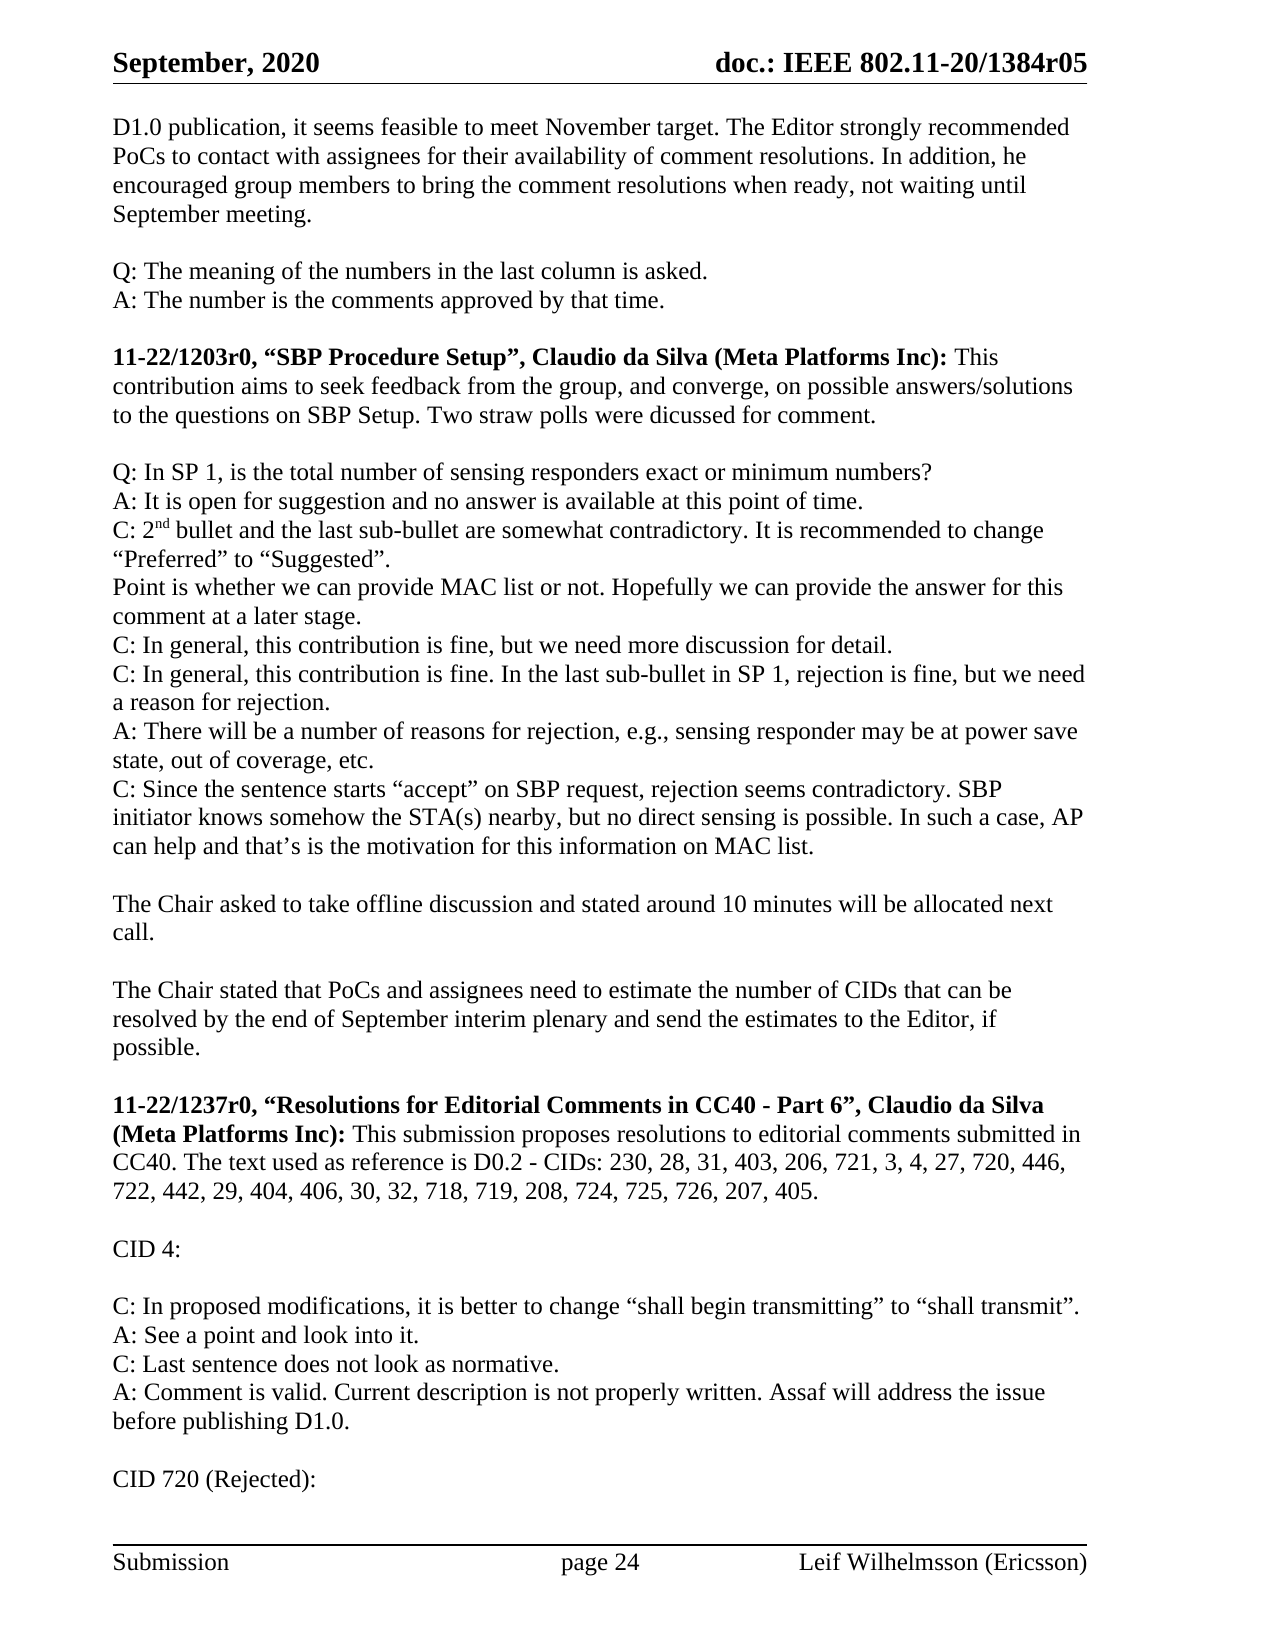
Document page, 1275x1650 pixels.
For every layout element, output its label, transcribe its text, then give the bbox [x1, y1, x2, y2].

text Q: In SP 1, is the total number of sensing responders exact or minimum numbers? [112, 457, 1087, 486]
text Q: The meaning of the numbers in the last column is asked. [112, 256, 1087, 285]
text A: The number is the comments approved by that time. [112, 285, 1087, 314]
text A: See a point and look into it. [112, 1320, 1087, 1349]
text CID 720 (Rejected): [112, 1464, 1087, 1492]
text C: 2nd bullet and the last sub-bullet are somewhat contradictory. It is recommended to change “Preferred” to “Suggested”. [112, 515, 1087, 572]
text 11-22/1203r0, “SBP Procedure Setup”, Claudio da Silva (Meta Platforms Inc): This contribution aims to seek feedback from the group, and converge, on possible answers/solutions to the questions on SBP Setup. Two straw polls were dicussed for comment. [112, 342, 1087, 429]
text C: In general, this contribution is fine. In the last sub-bullet in SP 1, rejection is fine, but we need a reason for rejection. [112, 659, 1087, 716]
text C: In proposed modifications, it is better to change “shall begin transmitting” to “shall transmit”. [112, 1291, 1087, 1320]
text A: It is open for suggestion and no answer is available at this point of time. [112, 486, 1087, 515]
text C: In general, this contribution is fine, but we need more discussion for detail. [112, 630, 1087, 659]
text Point is whether we can provide MAC list or not. Hopefully we can provide the answer for this comment at a later stage. [112, 572, 1087, 630]
text C: Last sentence does not look as normative. [112, 1349, 1087, 1377]
text The Chair stated that PoCs and assignees need to estimate the number of CIDs that can be resolved by the end of September interim plenary and send the estimates to the Editor, if possible. [112, 975, 1087, 1061]
text A: There will be a number of reasons for rejection, e.g., sensing responder may be at power save state, out of coverage, etc. [112, 716, 1087, 774]
text 11-22/1237r0, “Resolutions for Editorial Comments in CC40 - Part 6”, Claudio da Silva (Meta Platforms Inc): This submission proposes resolutions to editorial comments submitted in CC40. The text used as reference is D0.2 - CIDs: 230, 28, 31, 403, 206, 721, 3, 4, 27, 720, 446, 722, 442, 29, 404, 406, 30, 32, 718, 719, 208, 724, 725, 726, 207, 405. [112, 1090, 1087, 1205]
text C: Since the sentence starts “accept” on SBP request, rejection seems contradictory. SBP initiator knows somehow the STA(s) nearby, but no direct sensing is possible. In such a case, AP can help and that’s is the motivation for this information on MAC list. [112, 774, 1087, 860]
text A: Comment is valid. Current description is not properly written. Assaf will address the issue before publishing D1.0. [112, 1377, 1087, 1435]
text The Chair asked to take offline discussion and stated around 10 minutes will be allocated next call. [112, 889, 1087, 946]
text CID 4: [112, 1234, 1087, 1262]
